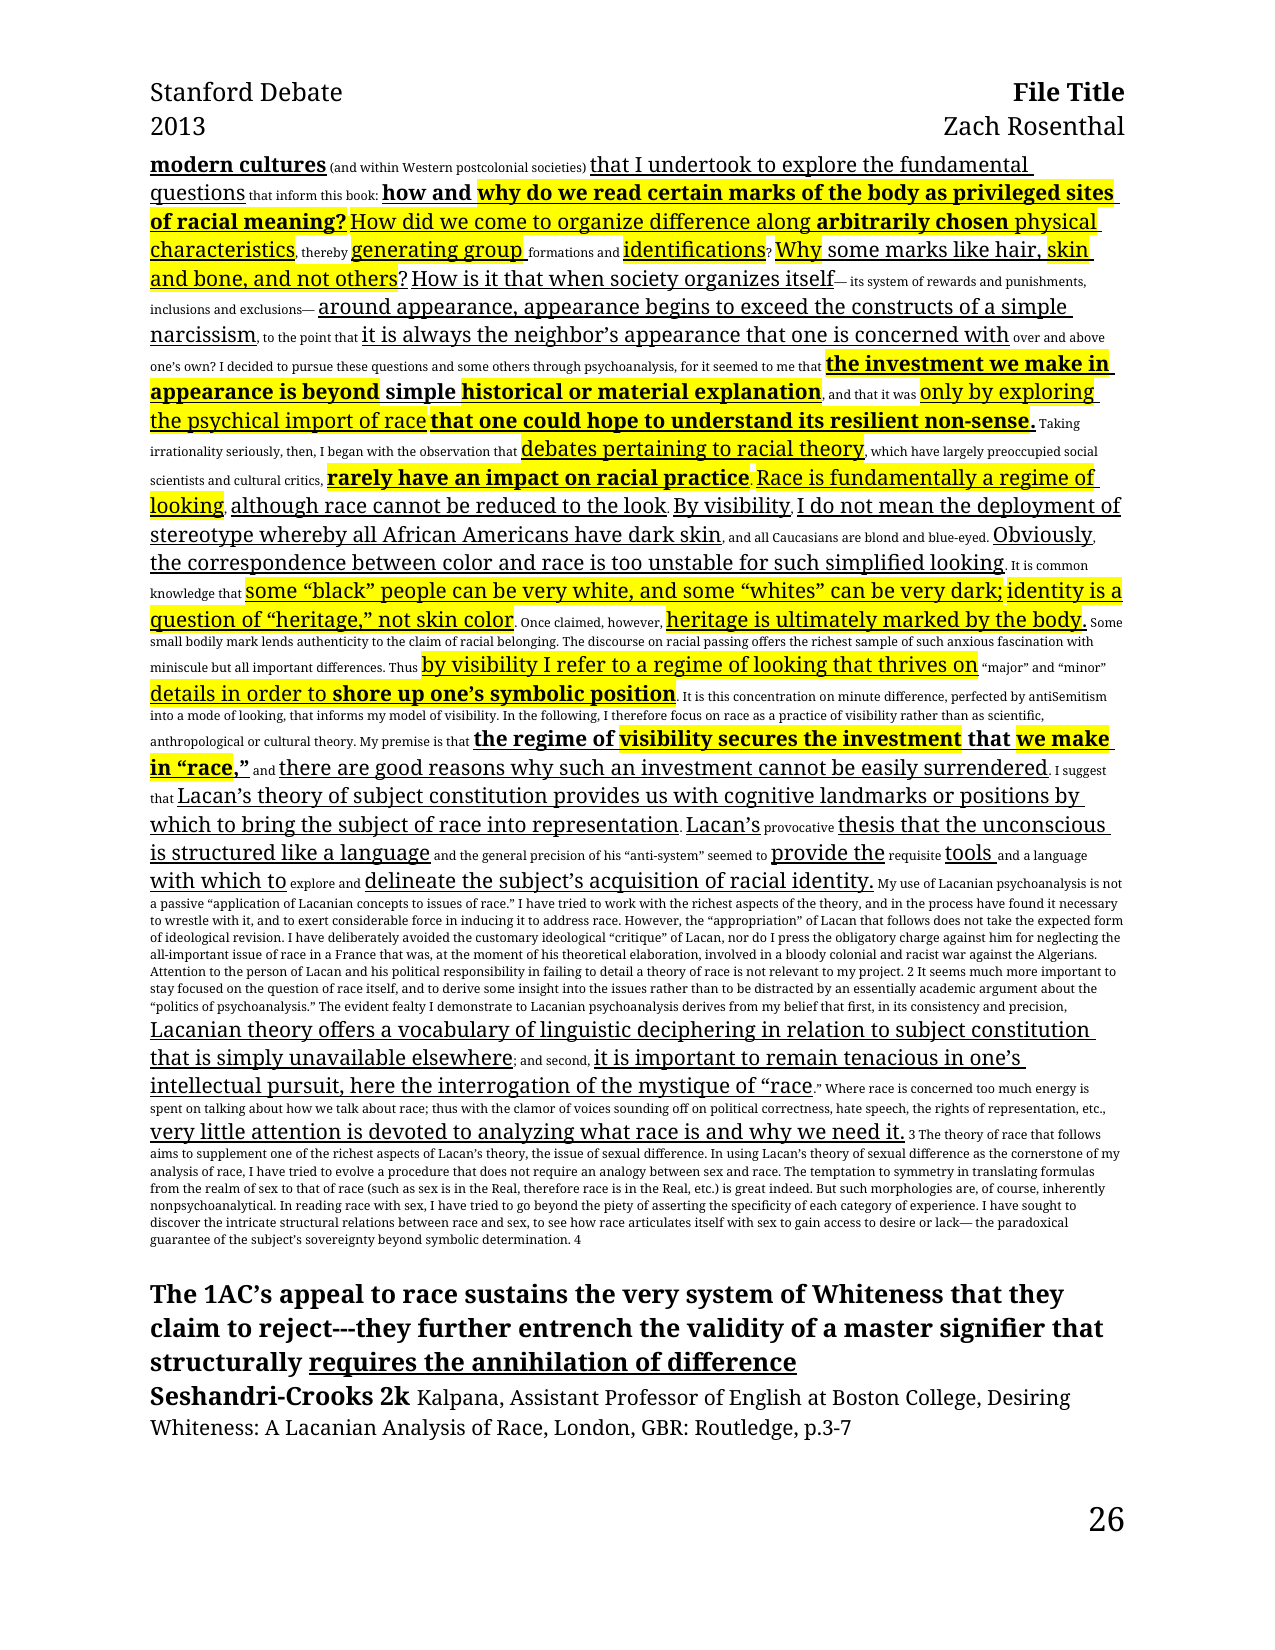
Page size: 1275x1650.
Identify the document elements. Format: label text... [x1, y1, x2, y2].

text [150, 150, 1125, 1248]
text The 1AC’s appeal to race sustains the very system of Whiteness that they claim to reject---they further entrench the validity of a master signifier that structurally requires the annihilation of difference [150, 1276, 1125, 1379]
text Seshandri-Crooks 2k Kalpana, Assistant Professor of English at Boston College, Desiring Whiteness: A Lacanian Analysis of Race, London, GBR: Routledge, p.3-7 [150, 1379, 1125, 1441]
